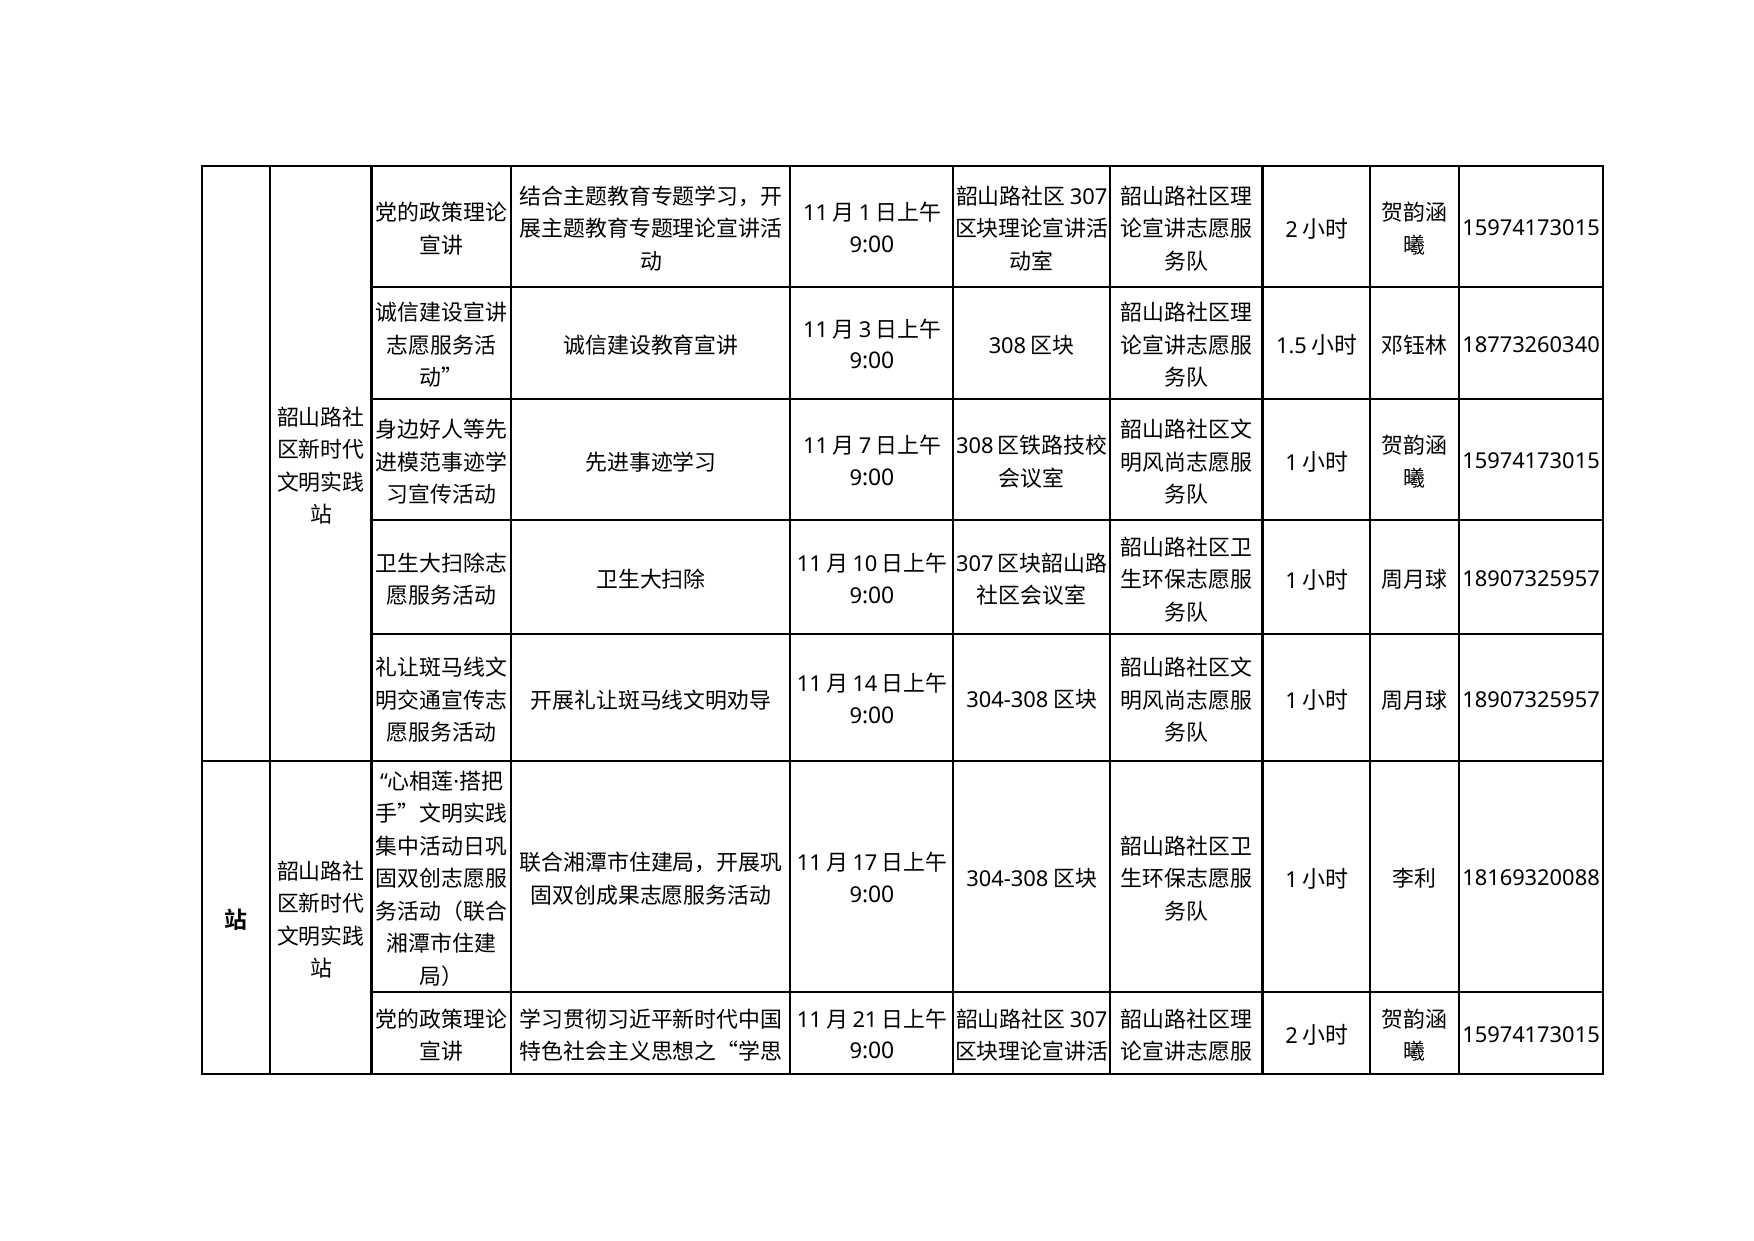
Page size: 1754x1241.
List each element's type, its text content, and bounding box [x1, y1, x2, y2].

table_cell 308区铁路技校会议室 [954, 400, 1109, 519]
table_cell 卫生大扫除志愿服务活动 [373, 521, 510, 633]
table_cell 15974173015 [1460, 993, 1602, 1073]
table_cell 18169320088 [1460, 762, 1602, 991]
table_cell 周月球 [1371, 635, 1458, 760]
table_cell 李利 [1371, 762, 1458, 991]
table_cell 11月14日上午9:00 [791, 635, 952, 760]
table_cell 结合主题教育专题学习，开展主题教育专题理论宣讲活动 [512, 167, 789, 286]
table_cell 308区块 [954, 288, 1109, 398]
table_cell 18773260340 [1460, 288, 1602, 398]
table_cell 11月3日上午9:00 [791, 288, 952, 398]
table_cell 先进事迹学习 [512, 400, 789, 519]
table_cell 1小时 [1264, 400, 1369, 519]
table_cell 11月17日上午9:00 [791, 762, 952, 991]
table_cell 15974173015 [1460, 400, 1602, 519]
table_cell 韶山路社区卫生环保志愿服务队 [1111, 762, 1261, 991]
table_cell 韶山路社区理论宣讲志愿服务队 [1111, 993, 1261, 1073]
table_cell 18907325957 [1460, 635, 1602, 760]
table_cell 韶山路社区理论宣讲志愿服务队 [1111, 288, 1261, 398]
table_cell 韶山路社区文明风尚志愿服务队 [1111, 400, 1261, 519]
table_cell 站 [203, 762, 269, 1073]
table_cell 身边好人等先进模范事迹学习宣传活动 [373, 400, 510, 519]
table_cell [512, 993, 789, 1073]
table_cell 18907325957 [1460, 521, 1602, 633]
table_cell 2小时 [1264, 993, 1369, 1073]
table_cell 11月1日上午9:00 [791, 167, 952, 286]
table_cell 韶山路社区理论宣讲志愿服务队 [1111, 167, 1261, 286]
table_cell 联合湘潭市住建局，开展巩固双创成果志愿服务活动 [512, 762, 789, 991]
table_cell 韶山路社区卫生环保志愿服务队 [1111, 521, 1261, 633]
table_cell 韶山路社区307区块理论宣讲活动室 [954, 993, 1109, 1073]
table_cell 贺韵涵曦 [1371, 993, 1458, 1073]
table_cell 2小时 [1264, 167, 1369, 286]
table_cell 韶山路社区307区块理论宣讲活动室 [954, 167, 1109, 286]
table_cell 11月7日上午9:00 [791, 400, 952, 519]
table_cell 贺韵涵曦 [1371, 167, 1458, 286]
table_cell 礼让斑马线文明交通宣传志愿服务活动 [373, 635, 510, 760]
table_cell 307区块韶山路社区会议室 [954, 521, 1109, 633]
table_cell 韶山路社区新时代文明实践站 [271, 167, 370, 760]
table_cell 1.5小时 [1264, 288, 1369, 398]
table_cell 诚信建设宣讲志愿服务活动” [373, 288, 510, 398]
table_cell 党的政策理论宣讲 [373, 167, 510, 286]
table_cell 韶山路社区新时代文明实践站 [271, 762, 370, 1073]
table_cell 11月21日上午9:00 [791, 993, 952, 1073]
table_cell 1小时 [1264, 762, 1369, 991]
table_cell “心相莲·搭把手”文明实践集中活动日巩固双创志愿服务活动（联合湘潭市住建局） [373, 762, 510, 991]
table_cell 304-308区块 [954, 762, 1109, 991]
table_cell 1小时 [1264, 635, 1369, 760]
table_cell 15974173015 [1460, 167, 1602, 286]
table_cell 党的政策理论宣讲 [373, 993, 510, 1073]
table_cell 卫生大扫除 [512, 521, 789, 633]
table_cell 1小时 [1264, 521, 1369, 633]
table_cell 韶山路社区文明风尚志愿服务队 [1111, 635, 1261, 760]
table_cell 开展礼让斑马线文明劝导 [512, 635, 789, 760]
table_cell 304-308区块 [954, 635, 1109, 760]
table_cell 周月球 [1371, 521, 1458, 633]
table_cell 贺韵涵曦 [1371, 400, 1458, 519]
table_cell 邓钰林 [1371, 288, 1458, 398]
table_cell 诚信建设教育宣讲 [512, 288, 789, 398]
table_cell 11月10日上午9:00 [791, 521, 952, 633]
